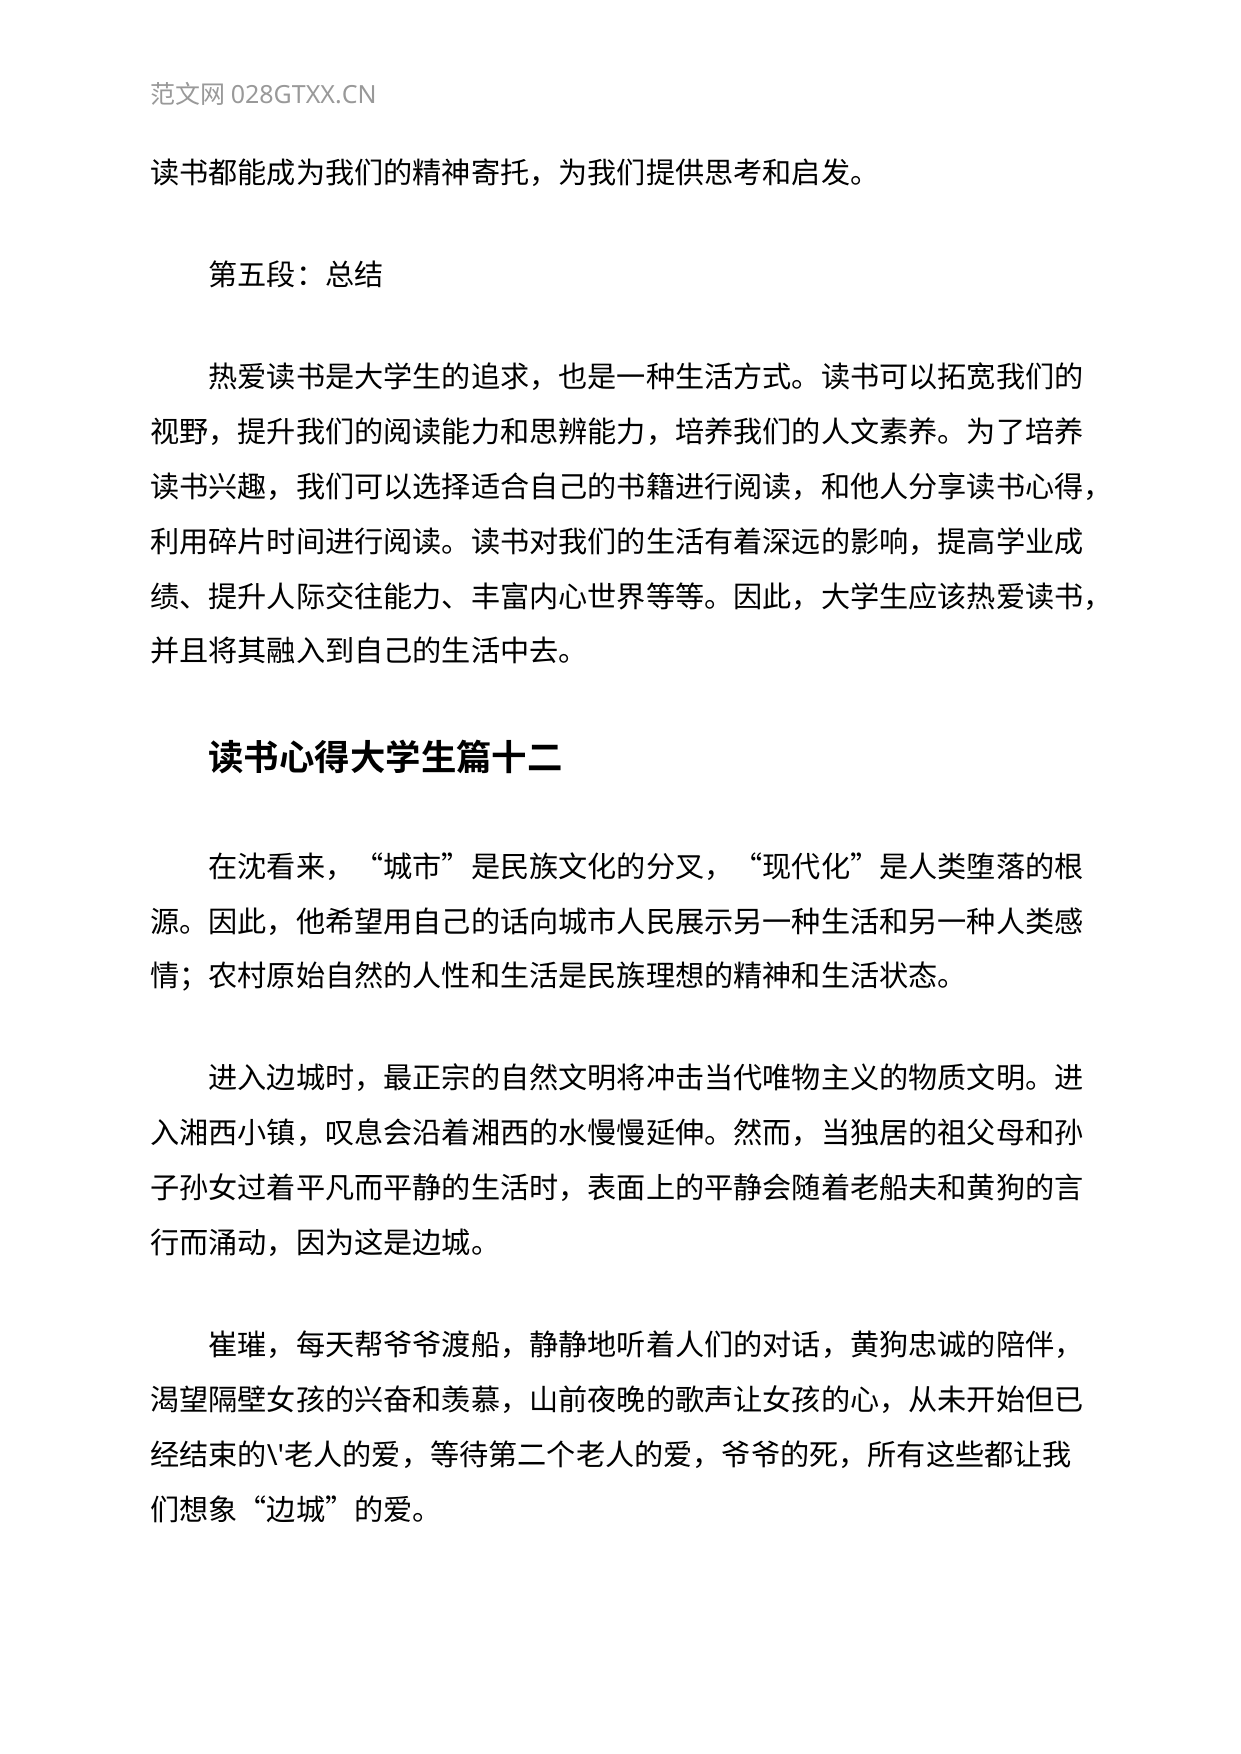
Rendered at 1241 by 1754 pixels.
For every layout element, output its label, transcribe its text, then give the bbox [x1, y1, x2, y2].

text 崔璀，每天帮爷爷渡船，静静地听着人们的对话，黄狗忠诚的陪伴，渴望隔壁女孩的兴奋和羡慕，山前夜晚的歌声让女孩的心，从未开始但已经结束的\'老人的爱，等待第二个老人的爱，爷爷的死，所有这些都让我们想象“边城”的爱。 [150, 1321, 1090, 1528]
text 在沈看来，“城市”是民族文化的分叉，“现代化”是人类堕落的根源。因此，他希望用自己的话向城市人民展示另一种生活和另一种人类感情；农村原始自然的人性和生活是民族理想的精神和生活状态。 [150, 843, 1090, 995]
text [150, 150, 1090, 192]
text 读书心得大学生篇十二 [150, 730, 1090, 781]
text 进入边城时，最正宗的自然文明将冲击当代唯物主义的物质文明。进入湘西小镇，叹息会沿着湘西的水慢慢延伸。然而，当独居的祖父母和孙子孙女过着平凡而平静的生活时，表面上的平静会随着老船夫和黄狗的言行而涌动，因为这是边城。 [150, 1055, 1090, 1262]
text 第五段：总结 [150, 252, 1090, 294]
text 热爱读书是大学生的追求，也是一种生活方式。读书可以拓宽我们的视野，提升我们的阅读能力和思辨能力，培养我们的人文素养。为了培养读书兴趣，我们可以选择适合自己的书籍进行阅读，和他人分享读书心得，利用碎片时间进行阅读。读书对我们的生活有着深远的影响，提高学业成绩、提升人际交往能力、丰富内心世界等等。因此，大学生应该热爱读书，并且将其融入到自己的生活中去。 [150, 353, 1090, 670]
